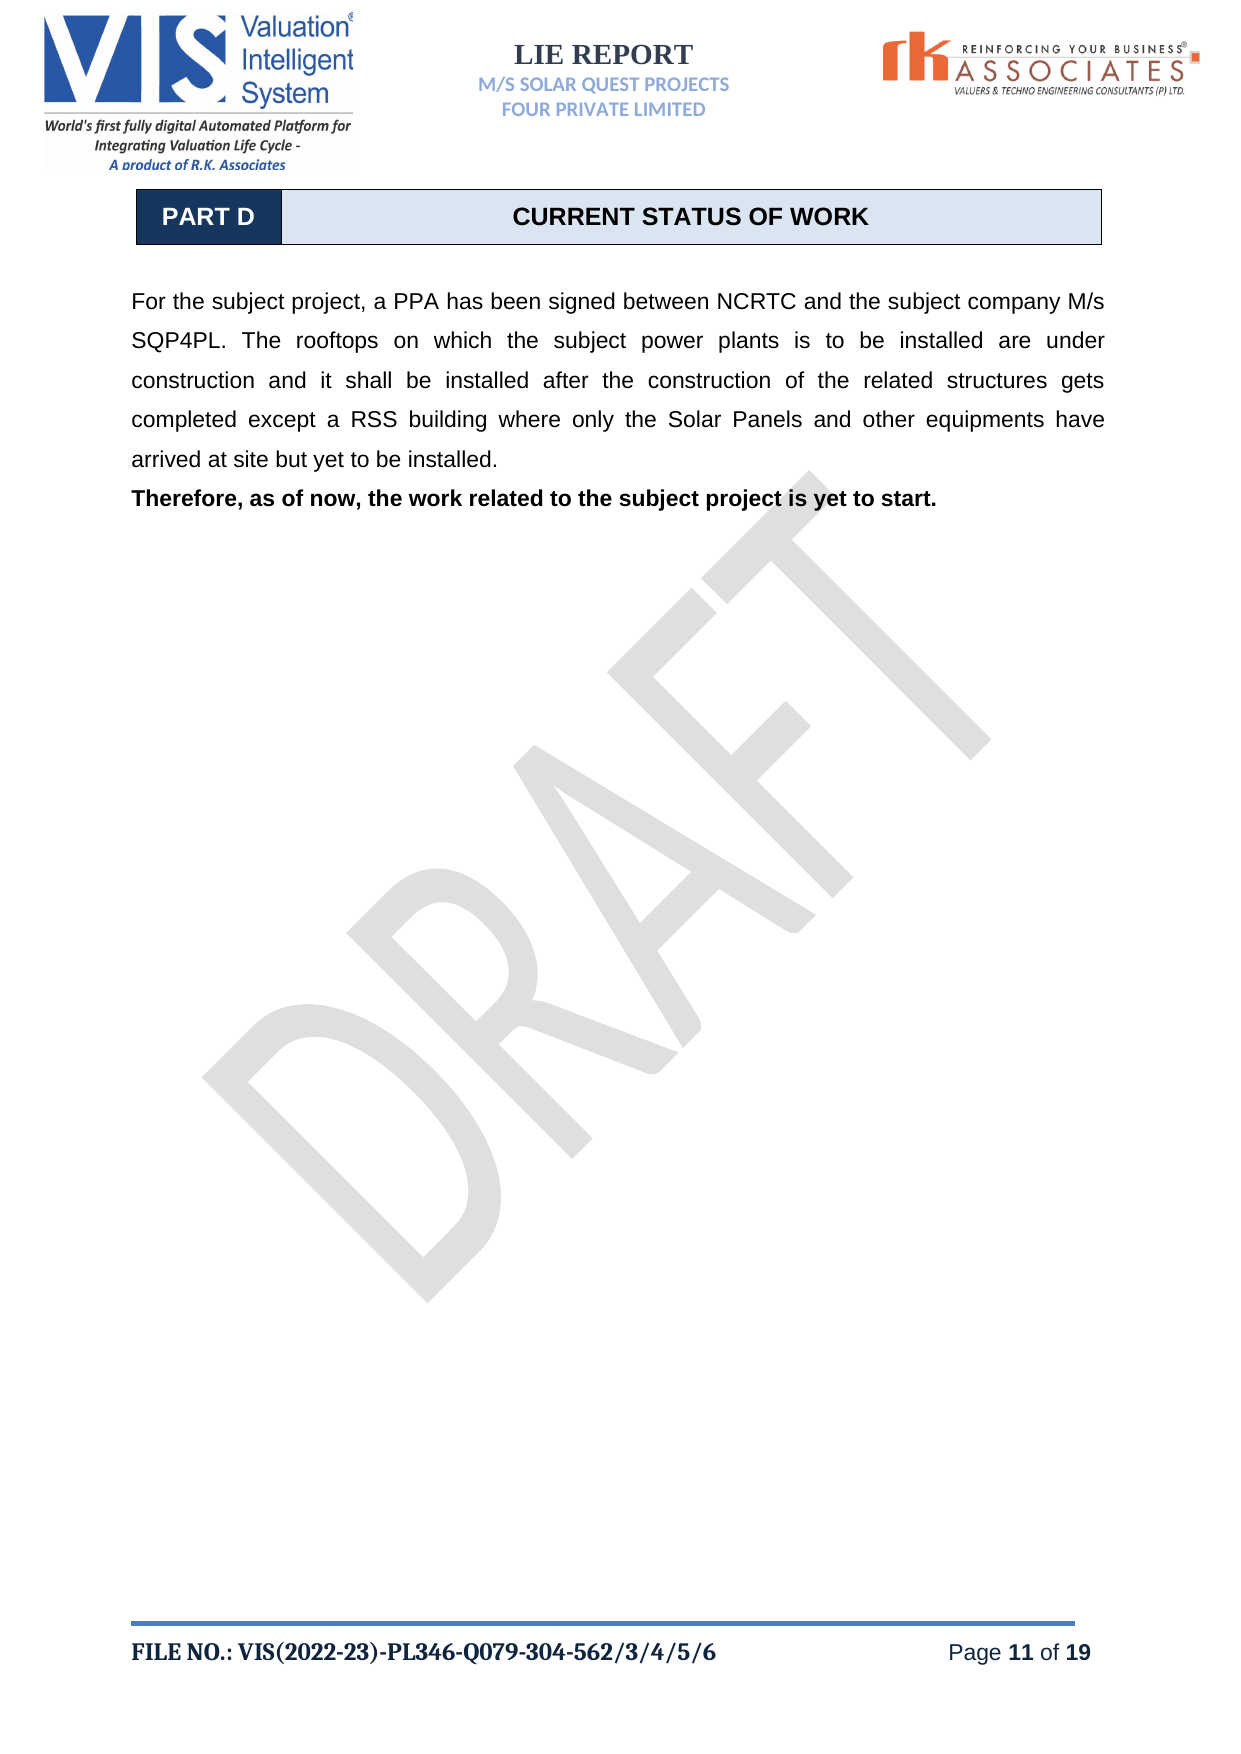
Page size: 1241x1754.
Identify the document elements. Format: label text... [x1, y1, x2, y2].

table_header CURRENT STATUS OF WORK [282, 190, 1101, 244]
picture [43, 12, 353, 169]
picture [882, 28, 1200, 97]
text Therefore, as of now, the work related to the subject project is yet to start. [131, 485, 1106, 512]
table_header PART D [137, 190, 281, 244]
text For the subject project, a PPA has been signed between NCRTC and the subject company M/s SQP4PL. The rooftops on which the subject power plants is to be installed are under construction and it shall be installed after the construction of the related structures gets completed except a RSS building where only the Solar Panels and other equipments have arrived at site but yet to be installed. [131, 288, 1106, 472]
